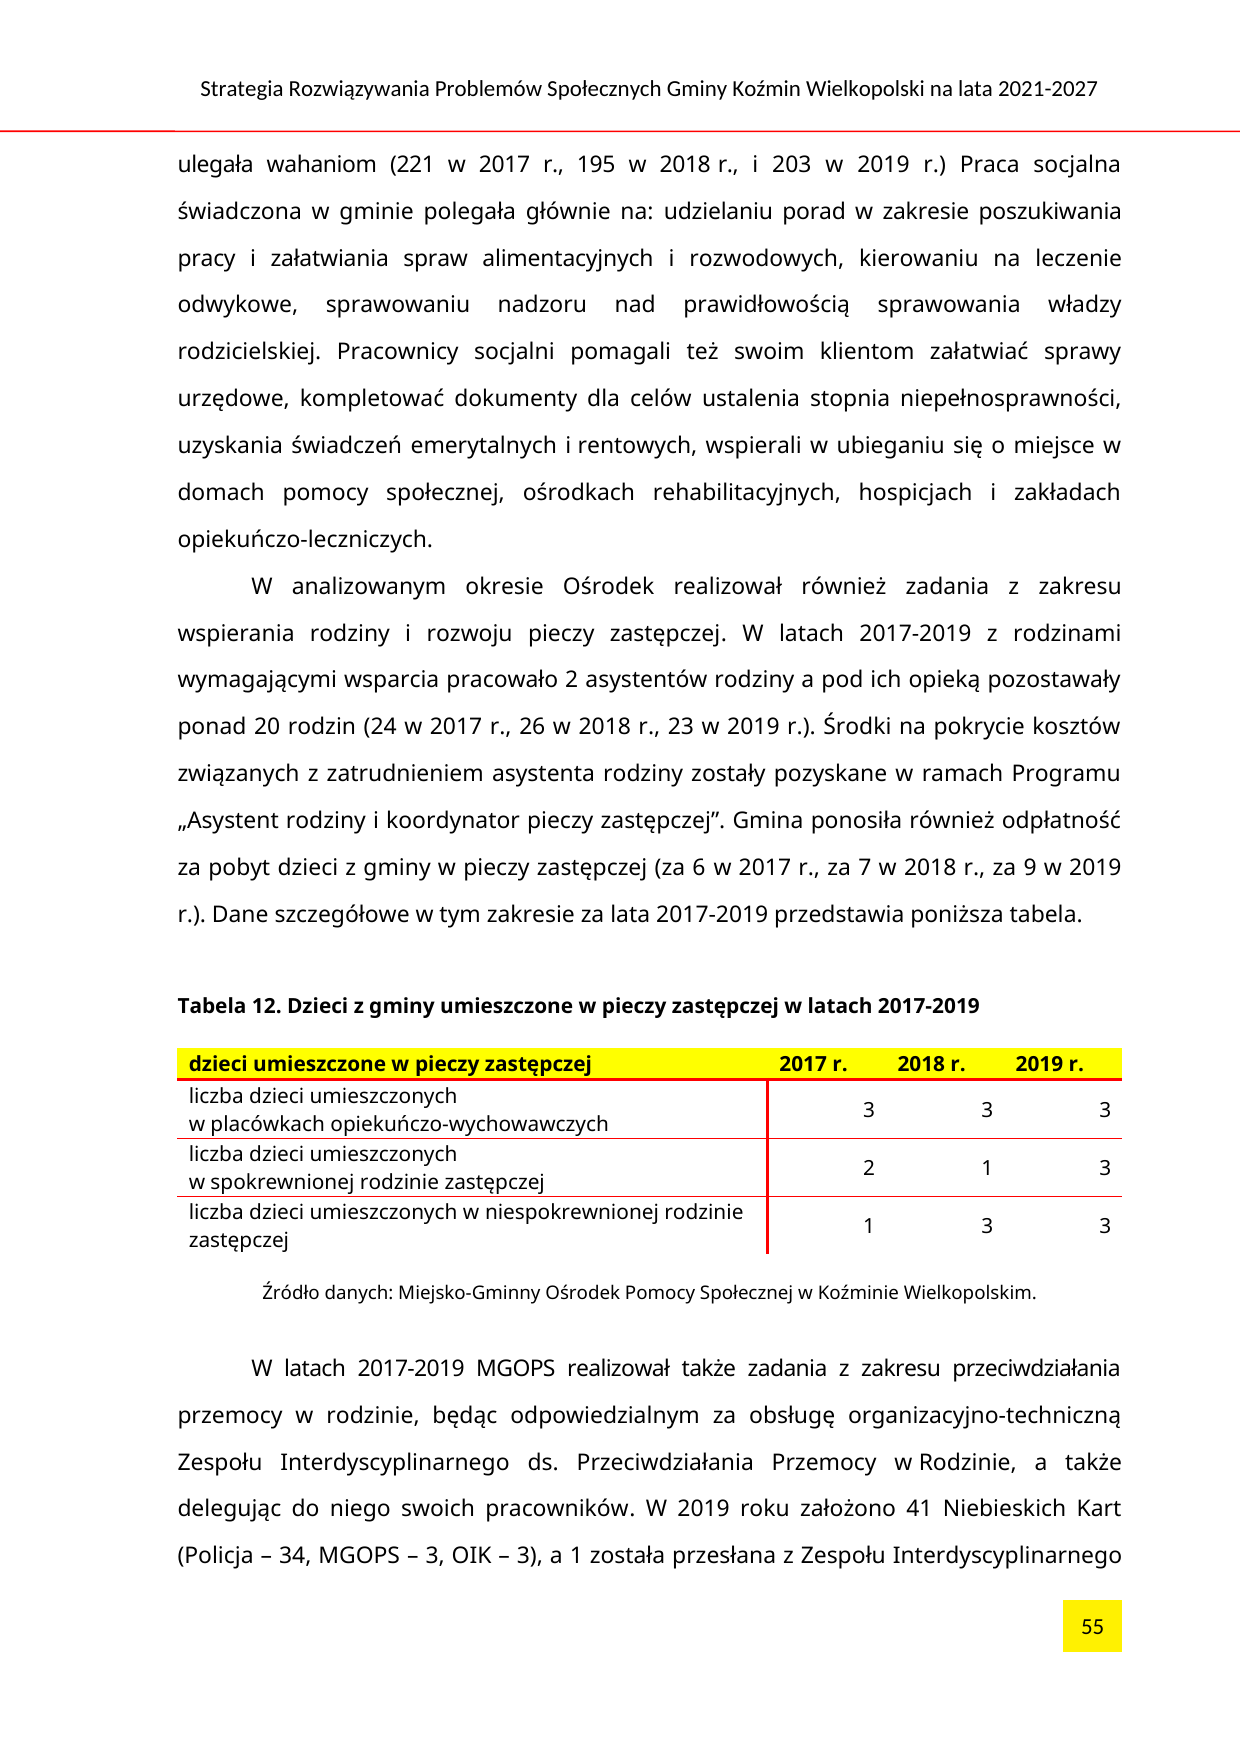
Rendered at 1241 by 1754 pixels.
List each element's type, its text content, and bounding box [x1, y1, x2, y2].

table_cell 1 [886, 1139, 1004, 1196]
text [177, 148, 1122, 554]
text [177, 1352, 1122, 1570]
table_header 2017 r. [768, 1048, 886, 1078]
table_cell liczba dzieci umieszczonych w placówkach opiekuńczo-wychowawczych [177, 1081, 766, 1138]
table_cell liczba dzieci umieszczonych w spokrewnionej rodzinie zastępczej [177, 1139, 766, 1196]
table_header dzieci umieszczone w pieczy zastępczej [177, 1048, 768, 1078]
text W analizowanym okresie Ośrodek realizował również zadania z zakresu wspierania rodziny i rozwoju pieczy zastępczej. W latach 2017-2019 z rodzinami wymagającymi wsparcia pracowało 2 asystentów rodziny a pod ich opieką pozostawały ponad 20 rodzin (24 w 2017 r., 26 w 2018 r., 23 w 2019 r.). Środki na pokrycie kosztów związanych z zatrudnieniem asystenta rodziny zostały pozyskane w ramach Programu „Asystent rodziny i koordynator pieczy zastępczej”. Gmina ponosiła również odpłatność za pobyt dzieci z gminy w pieczy zastępczej (za 6 w 2017 r., za 7 w 2018 r., za 9 w 2019 r.). Dane szczegółowe w tym zakresie za lata 2017-2019 przedstawia poniższa tabela. [177, 569, 1122, 929]
table_cell 3 [1004, 1197, 1122, 1254]
text Tabela 12. Dzieci z gminy umieszczone w pieczy zastępczej w latach 2017-2019 [177, 991, 1122, 1020]
table_cell 3 [886, 1197, 1004, 1254]
table_header 2018 r. [886, 1048, 1004, 1078]
table_cell 3 [769, 1081, 886, 1138]
table_cell 2 [769, 1139, 886, 1196]
table_cell 3 [1004, 1081, 1122, 1138]
table_cell 3 [1004, 1139, 1122, 1196]
table_cell 3 [886, 1081, 1004, 1138]
table_cell liczba dzieci umieszczonych w niespokrewnionej rodzinie zastępczej [177, 1197, 766, 1254]
table_header 2019 r. [1004, 1048, 1122, 1078]
table_cell 1 [769, 1197, 886, 1254]
text Źródło danych: Miejsko-Gminny Ośrodek Pomocy Społecznej w Koźminie Wielkopolskim. [177, 1279, 1122, 1305]
